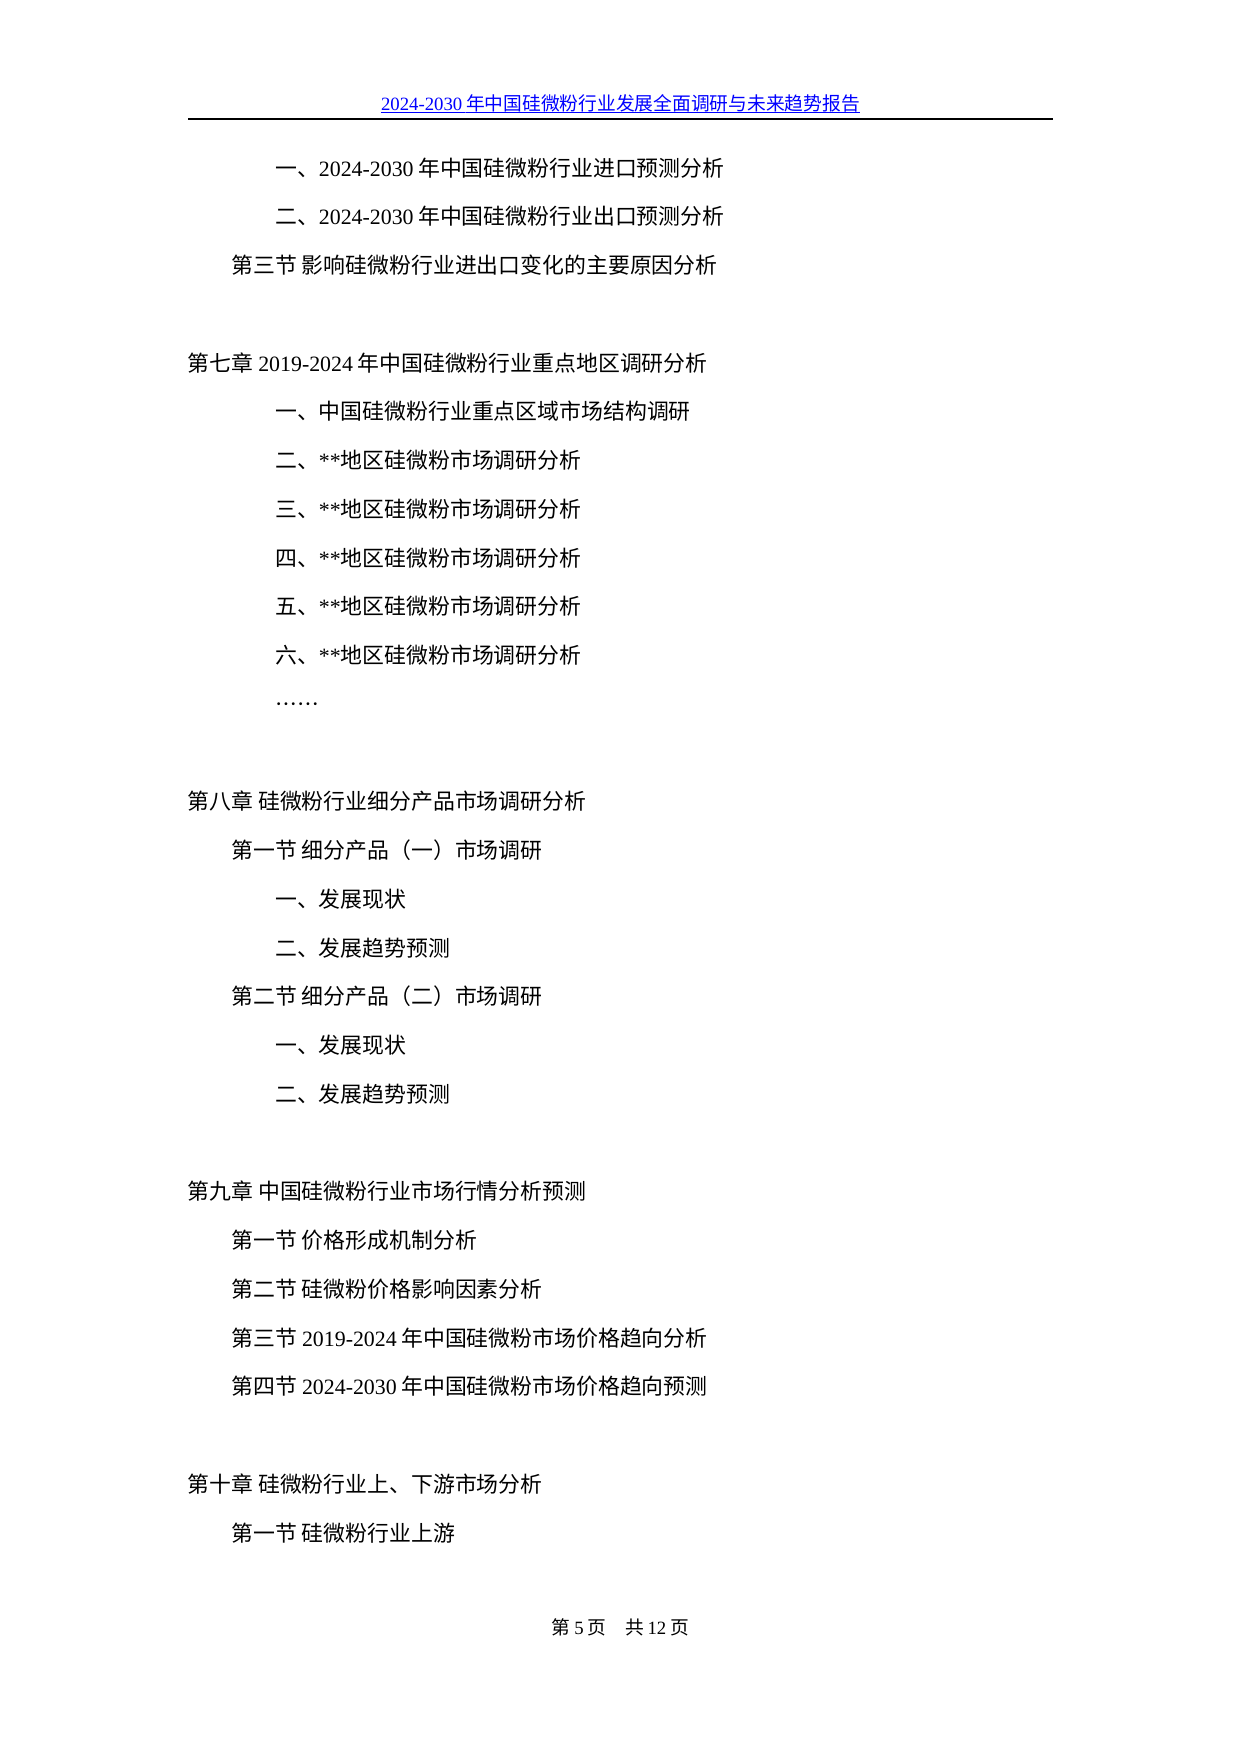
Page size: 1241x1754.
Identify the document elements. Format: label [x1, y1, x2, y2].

text [187, 150, 1053, 1548]
